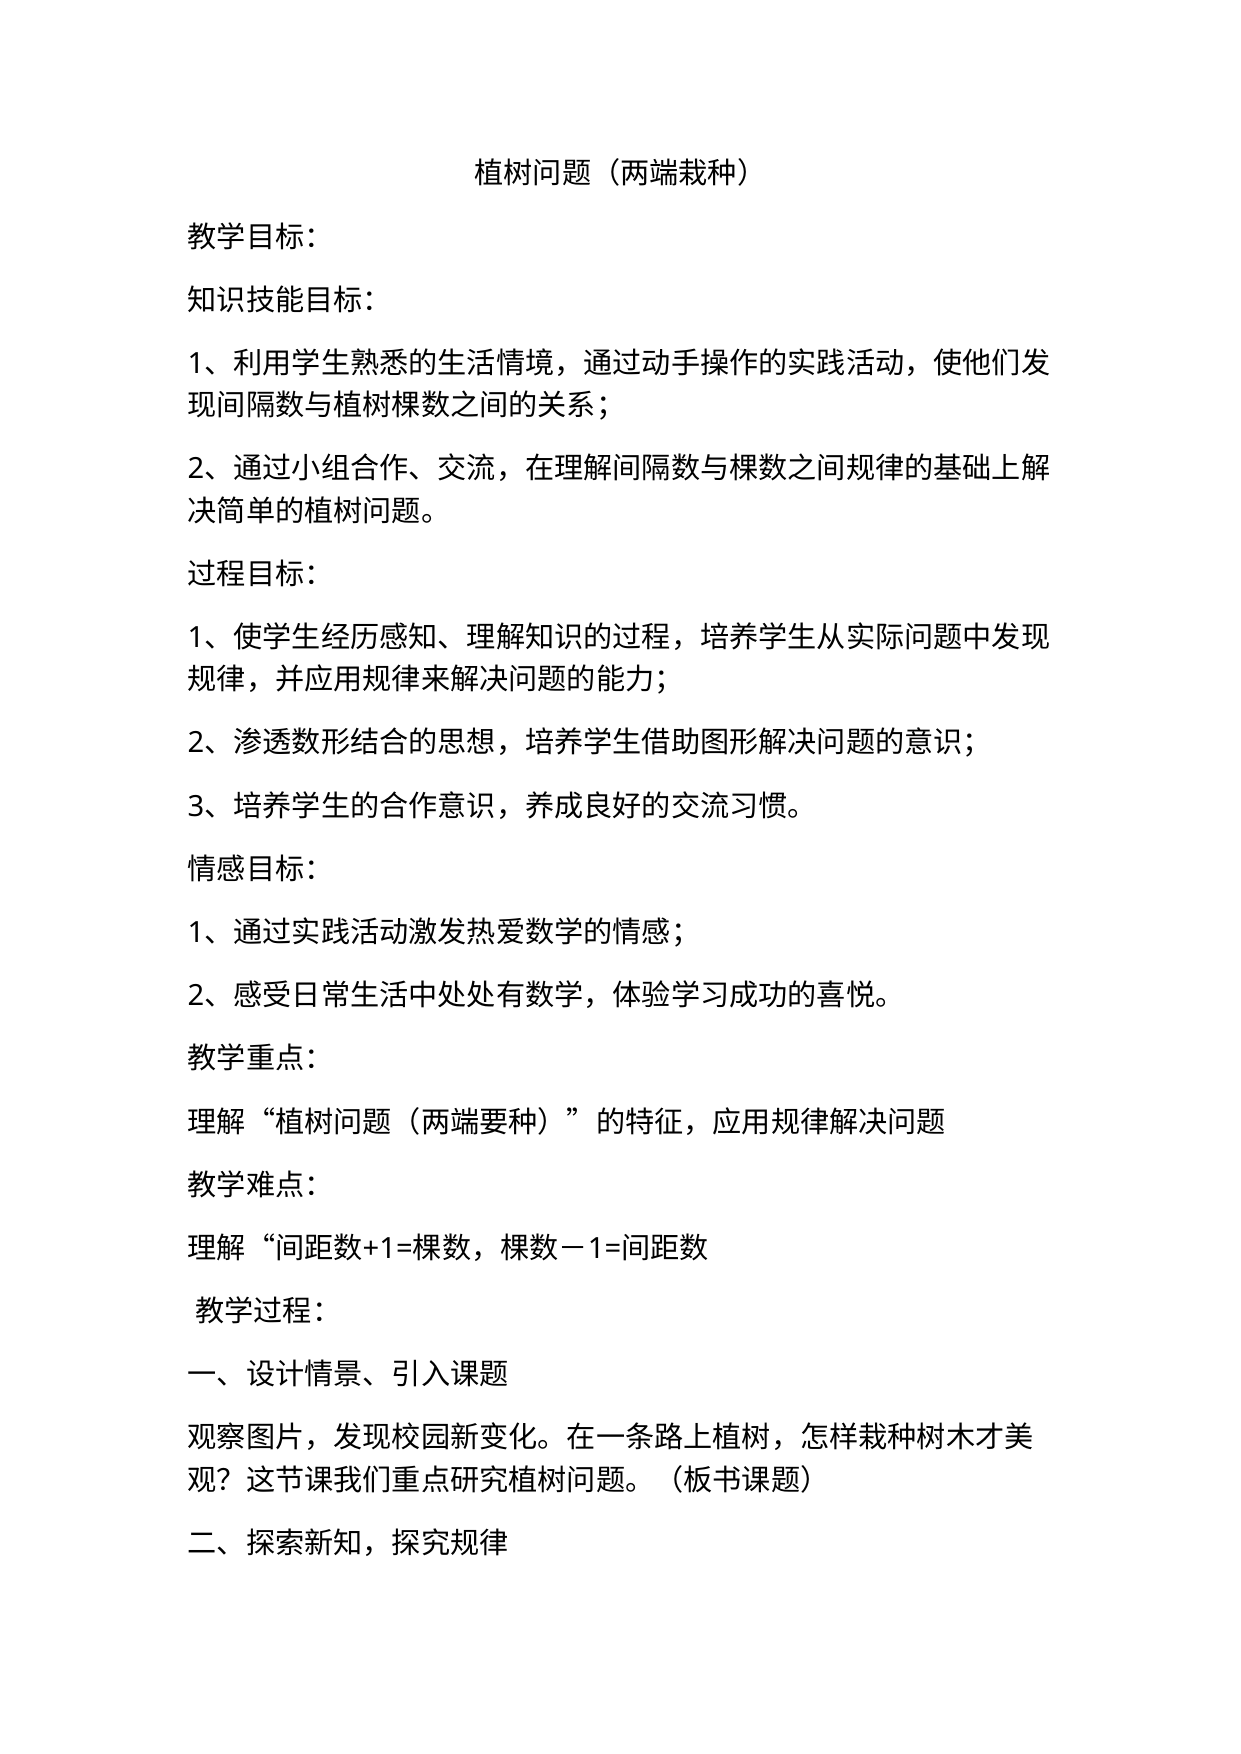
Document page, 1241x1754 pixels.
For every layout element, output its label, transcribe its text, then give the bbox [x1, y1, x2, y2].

text 教学难点： [187, 1161, 1053, 1204]
text 一、设计情景、引入课题 [187, 1351, 1053, 1393]
text 2、通过小组合作、交流，在理解间隔数与棵数之间规律的基础上解决简单的植树问题。 [187, 445, 1053, 529]
text 教学目标： [187, 213, 1053, 255]
text 情感目标： [187, 846, 1053, 888]
text 教学过程： [187, 1288, 1053, 1330]
text 二、探索新知，探究规律 [187, 1519, 1053, 1562]
text 理解“间距数+1=棵数，棵数－1=间距数 [187, 1224, 1053, 1267]
text 观察图片，发现校园新变化。在一条路上植树，怎样栽种树木才美观？这节课我们重点研究植树问题。（板书课题） [187, 1414, 1053, 1498]
text 3、培养学生的合作意识，养成良好的交流习惯。 [187, 782, 1053, 825]
text 教学重点： [187, 1035, 1053, 1077]
text 1、使学生经历感知、理解知识的过程，培养学生从实际问题中发现规律，并应用规律来解决问题的能力； [187, 613, 1053, 698]
text 1、通过实践活动激发热爱数学的情感； [187, 909, 1053, 951]
text 2、感受日常生活中处处有数学，体验学习成功的喜悦。 [187, 972, 1053, 1014]
text 植树问题（两端栽种） [187, 150, 1053, 192]
text 1、利用学生熟悉的生活情境，通过动手操作的实践活动，使他们发现间隔数与植树棵数之间的关系； [187, 339, 1053, 424]
text 知识技能目标： [187, 276, 1053, 318]
text 2、渗透数形结合的思想，培养学生借助图形解决问题的意识； [187, 719, 1053, 761]
text 理解“植树问题（两端要种）”的特征，应用规律解决问题 [187, 1098, 1053, 1141]
text 过程目标： [187, 550, 1053, 593]
